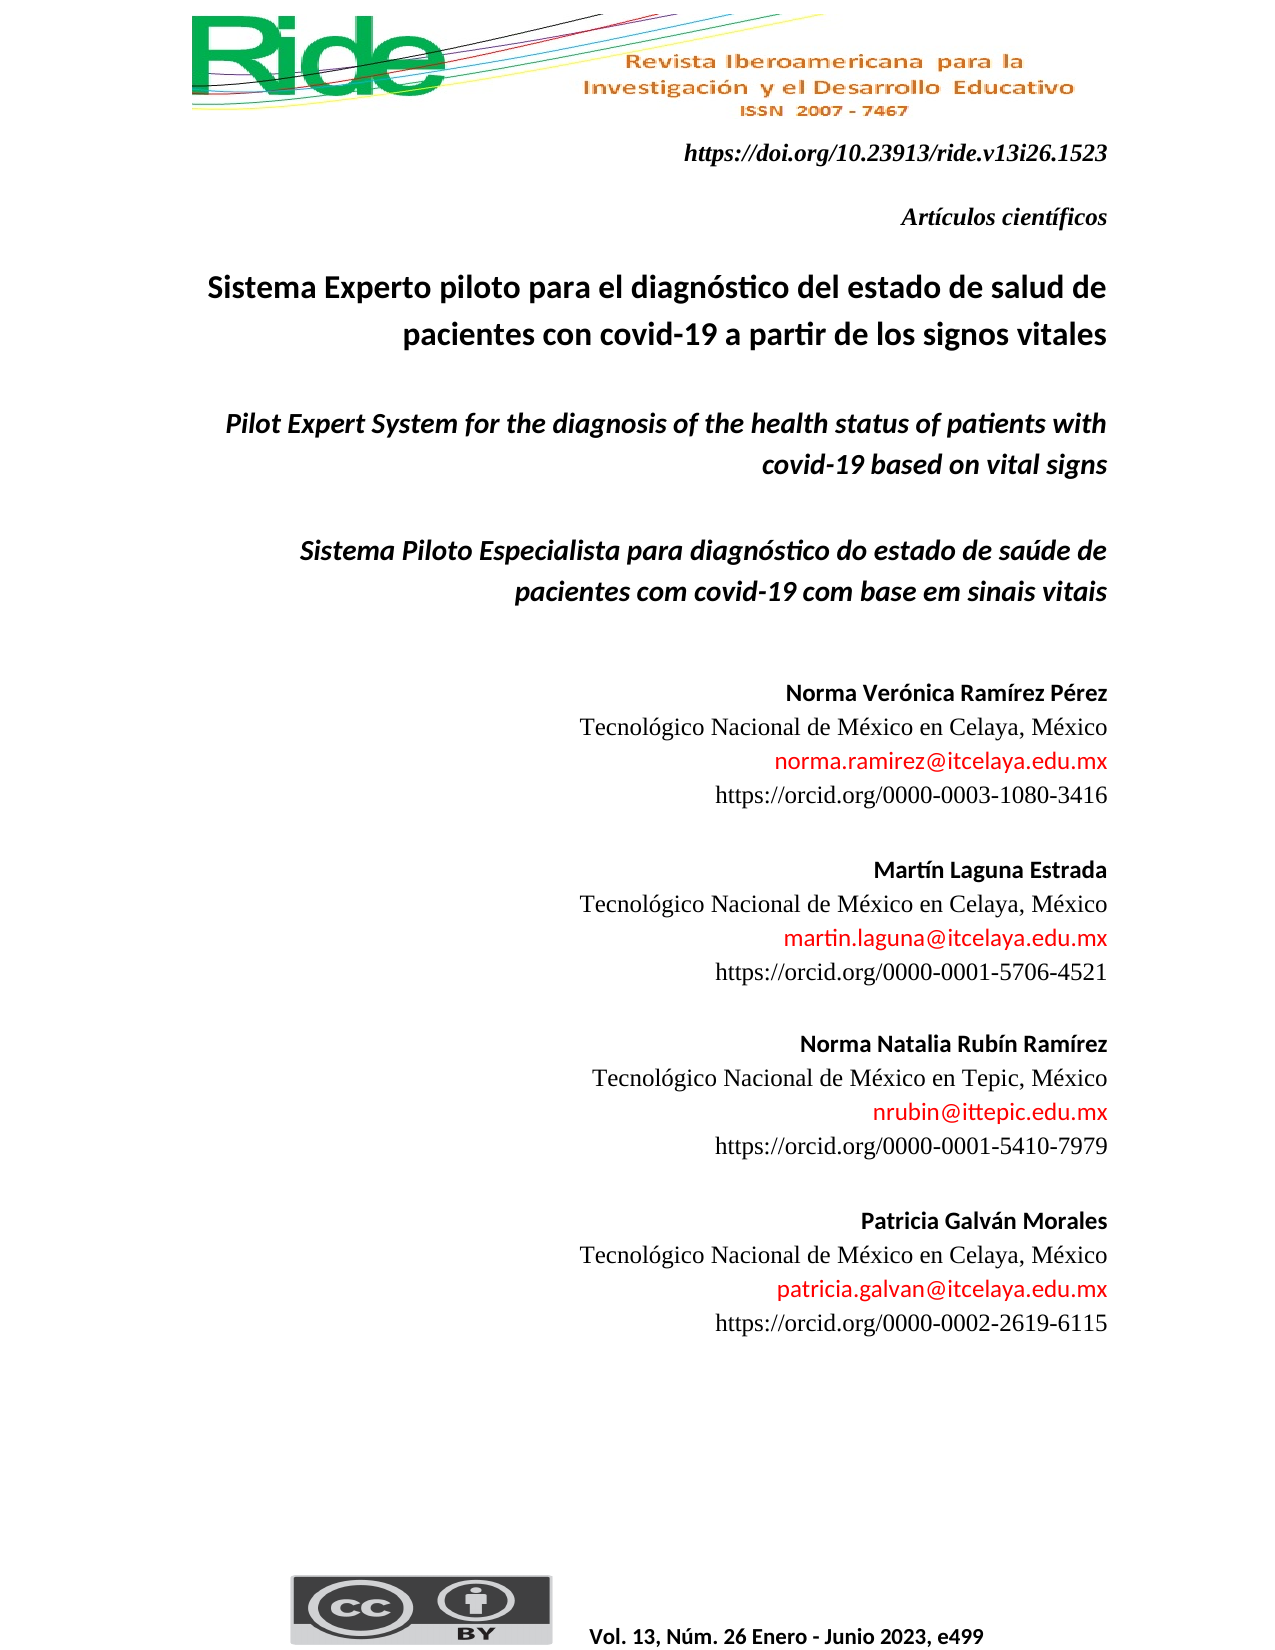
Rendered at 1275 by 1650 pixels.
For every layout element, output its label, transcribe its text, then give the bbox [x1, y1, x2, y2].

text https://orcid.org/0000-0001-5706-4521 [196, 957, 1107, 986]
text nrubin@ittepic.edu.mx [206, 1096, 1107, 1127]
text Pilot Expert System for the diagnosis of the health status of patients with covid-19 based on vital signs [206, 405, 1107, 482]
picture [192, 14, 1078, 119]
picture [290, 1575, 553, 1645]
text martin.laguna@itcelaya.edu.mx [206, 922, 1107, 952]
text https://orcid.org/0000-0001-5410-7979 [196, 1131, 1107, 1160]
text Patricia Galván Morales [206, 1205, 1107, 1236]
text Artículos científicos [192, 202, 1107, 231]
text Norma Natalia Rubín Ramírez [206, 1028, 1107, 1059]
text https://orcid.org/0000-0003-1080-3416 [196, 780, 1107, 809]
text Tecnológico Nacional de México en Celaya, México [206, 889, 1107, 918]
text patricia.galvan@itcelaya.edu.mx [206, 1273, 1107, 1304]
text Norma Verónica Ramírez Pérez [206, 677, 1107, 707]
text https://doi.org/10.23913/ride.v13i26.1523 [192, 138, 1107, 167]
text Tecnológico Nacional de México en Celaya, México [206, 712, 1107, 741]
text Sistema Piloto Especialista para diagnóstico do estado de saúde de pacientes com covid-19 com base em sinais vitais [206, 532, 1107, 609]
text Tecnológico Nacional de México en Celaya, México [206, 1240, 1107, 1269]
text Tecnológico Nacional de México en Tepic, México [206, 1063, 1107, 1092]
text Martín Laguna Estrada [206, 854, 1107, 884]
text norma.ramirez@itcelaya.edu.mx [206, 745, 1107, 776]
text Sistema Experto piloto para el diagnóstico del estado de salud de pacientes con covid-19 a partir de los signos vitales [192, 266, 1107, 353]
text https://orcid.org/0000-0002-2619-6115 [196, 1308, 1107, 1337]
